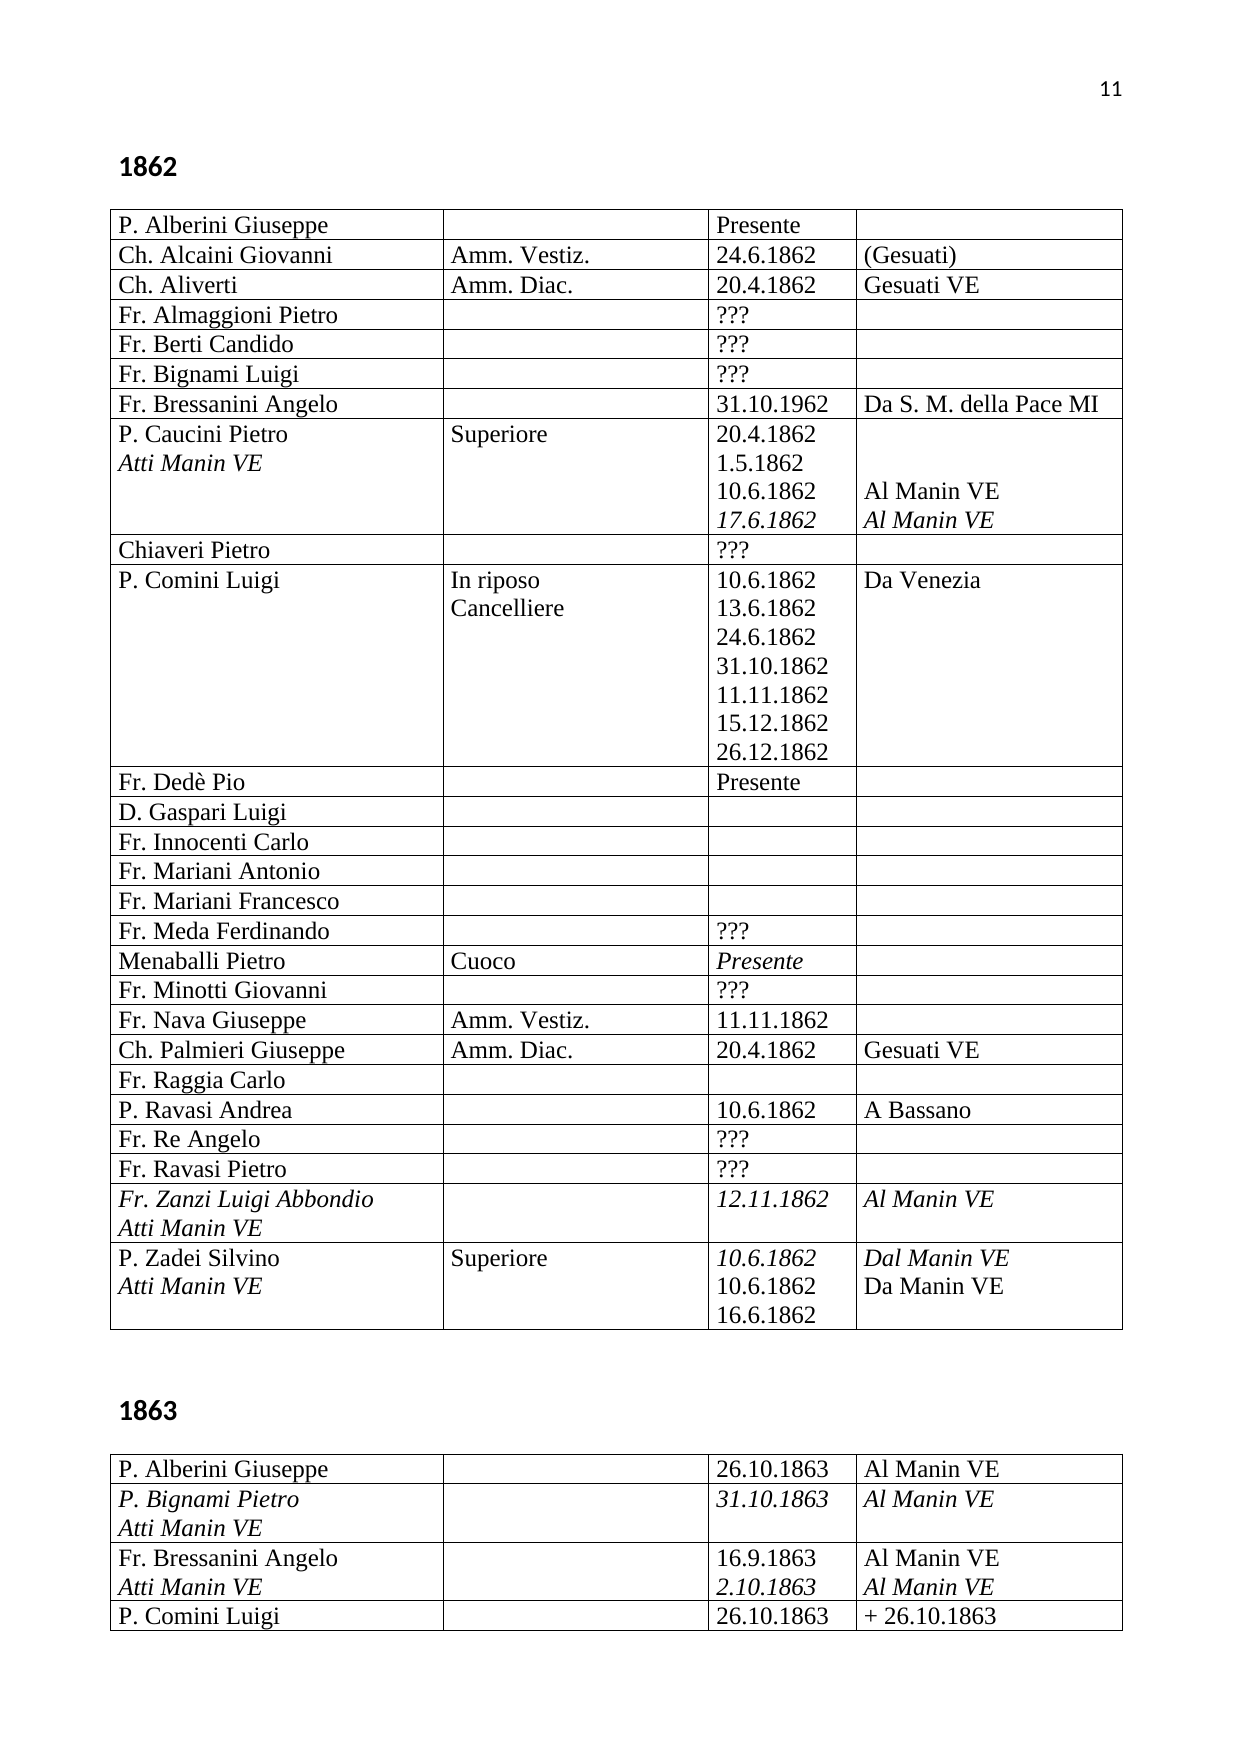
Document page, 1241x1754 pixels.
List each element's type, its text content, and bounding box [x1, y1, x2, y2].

table_cell [857, 1154, 1122, 1183]
table_cell ??? [709, 359, 856, 388]
table_cell Al Manin VE [857, 1484, 1122, 1542]
table_header Presente [709, 210, 856, 239]
table_cell [709, 827, 856, 855]
table_cell Fr. Nava Giuseppe [111, 1005, 443, 1034]
table_cell Fr. Re Angelo [111, 1125, 443, 1153]
table_cell Superiore [444, 419, 708, 534]
table_cell Al Manin VE Al Manin VE [857, 419, 1122, 534]
table_cell [444, 359, 708, 388]
table_cell Da Venezia [857, 565, 1122, 766]
table_cell P. Zadei Silvino Atti Manin VE [111, 1243, 443, 1329]
table_cell [444, 389, 708, 418]
table_cell [857, 535, 1122, 564]
table_cell [444, 1484, 708, 1542]
table_header P. Alberini Giuseppe [111, 210, 443, 239]
table_cell A Bassano [857, 1095, 1122, 1123]
table_cell [709, 856, 856, 885]
table_cell ??? [709, 976, 856, 1004]
table_cell ??? [709, 1154, 856, 1183]
table_cell Fr. Raggia Carlo [111, 1065, 443, 1094]
table_cell [857, 946, 1122, 974]
table_cell 12.11.1862 [709, 1184, 856, 1242]
table_cell Amm. Vestiz. [444, 240, 708, 269]
table_cell [444, 886, 708, 915]
table_cell Menaballi Pietro [111, 946, 443, 974]
table_cell [857, 1125, 1122, 1153]
table_cell [857, 976, 1122, 1004]
table_cell Presente [709, 946, 856, 974]
table_cell [444, 1065, 708, 1094]
table_cell P. Comini Luigi [111, 1601, 443, 1630]
table_cell [444, 1543, 708, 1600]
table_cell [857, 827, 1122, 855]
table_cell Fr. Berti Candido [111, 330, 443, 358]
table_cell [444, 1095, 708, 1123]
table_cell P. Caucini Pietro Atti Manin VE [111, 419, 443, 534]
table_cell Fr. Meda Ferdinando [111, 916, 443, 945]
table_cell 20.4.1862 1.5.1862 10.6.1862 17.6.1862 [709, 419, 856, 534]
table_cell Fr. Zanzi Luigi Abbondio Atti Manin VE [111, 1184, 443, 1242]
table_cell Da S. M. della Pace MI [857, 389, 1122, 418]
table_cell [444, 330, 708, 358]
table_cell 16.9.1863 2.10.1863 [709, 1543, 856, 1600]
table_cell [444, 1601, 708, 1630]
table_cell [857, 797, 1122, 826]
table_cell [857, 856, 1122, 885]
table_cell Ch. Alcaini Giovanni [111, 240, 443, 269]
table_header P. Alberini Giuseppe [111, 1455, 443, 1483]
table_cell In riposo Cancelliere [444, 565, 708, 766]
table_cell [444, 916, 708, 945]
table_cell [444, 1154, 708, 1183]
table_cell [857, 1065, 1122, 1094]
table_cell Amm. Vestiz. [444, 1005, 708, 1034]
table_cell Gesuati VE [857, 1035, 1122, 1064]
table_header [857, 210, 1122, 239]
table_cell 10.6.1862 [709, 1095, 856, 1123]
table_cell 24.6.1862 [709, 240, 856, 269]
table_cell Dal Manin VE Da Manin VE [857, 1243, 1122, 1329]
table_cell [444, 797, 708, 826]
table_cell 26.10.1863 [709, 1601, 856, 1630]
text 1862 [118, 148, 1122, 183]
table_cell Fr. Mariani Francesco [111, 886, 443, 915]
table_cell Fr. Ravasi Pietro [111, 1154, 443, 1183]
table_cell [857, 330, 1122, 358]
table_cell Amm. Diac. [444, 1035, 708, 1064]
table_cell [857, 886, 1122, 915]
table_cell [857, 1005, 1122, 1034]
table_cell D. Gaspari Luigi [111, 797, 443, 826]
table_cell ??? [709, 1125, 856, 1153]
table_cell [709, 1065, 856, 1094]
table_cell ??? [709, 300, 856, 328]
table_cell Cuoco [444, 946, 708, 974]
table_cell [709, 886, 856, 915]
table_cell Al Manin VE Al Manin VE [857, 1543, 1122, 1600]
table_cell [444, 1125, 708, 1153]
table_cell Fr. Almaggioni Pietro [111, 300, 443, 328]
table_cell Fr. Minotti Giovanni [111, 976, 443, 1004]
table_cell (Gesuati) [857, 240, 1122, 269]
table_header 26.10.1863 [709, 1455, 856, 1483]
table_cell ??? [709, 916, 856, 945]
table_cell [857, 359, 1122, 388]
table_cell 10.6.1862 10.6.1862 16.6.1862 [709, 1243, 856, 1329]
table_cell P. Comini Luigi [111, 565, 443, 766]
table_cell [444, 1184, 708, 1242]
table_cell [857, 300, 1122, 328]
table_cell ??? [709, 330, 856, 358]
table_cell 31.10.1863 [709, 1484, 856, 1542]
table_header Al Manin VE [857, 1455, 1122, 1483]
table_header [444, 1455, 708, 1483]
table_cell [709, 797, 856, 826]
table_cell [444, 767, 708, 796]
table_cell Gesuati VE [857, 270, 1122, 299]
table_cell [444, 827, 708, 855]
table_cell Al Manin VE [857, 1184, 1122, 1242]
table_cell Presente [709, 767, 856, 796]
table_cell [444, 535, 708, 564]
table_cell 10.6.1862 13.6.1862 24.6.1862 31.10.1862 11.11.1862 15.12.1862 26.12.1862 [709, 565, 856, 766]
table_cell Amm. Diac. [444, 270, 708, 299]
table_header [444, 210, 708, 239]
table_cell [444, 300, 708, 328]
table_cell [857, 916, 1122, 945]
table_cell [444, 856, 708, 885]
table_cell Fr. Mariani Antonio [111, 856, 443, 885]
table_cell Chiaveri Pietro [111, 535, 443, 564]
table_cell Fr. Dedè Pio [111, 767, 443, 796]
table_cell Fr. Bignami Luigi [111, 359, 443, 388]
table_cell ??? [709, 535, 856, 564]
table_cell Fr. Bressanini Angelo [111, 389, 443, 418]
table_cell Fr. Bressanini Angelo Atti Manin VE [111, 1543, 443, 1600]
table_cell + 26.10.1863 [857, 1601, 1122, 1630]
text 1863 [118, 1392, 1122, 1427]
table_cell [857, 767, 1122, 796]
table_cell P. Bignami Pietro Atti Manin VE [111, 1484, 443, 1542]
table_cell Ch. Aliverti [111, 270, 443, 299]
table_cell 20.4.1862 [709, 1035, 856, 1064]
table_cell 20.4.1862 [709, 270, 856, 299]
table_cell Fr. Innocenti Carlo [111, 827, 443, 855]
table_cell 31.10.1962 [709, 389, 856, 418]
table_cell Ch. Palmieri Giuseppe [111, 1035, 443, 1064]
table_cell Superiore [444, 1243, 708, 1329]
table_cell 11.11.1862 [709, 1005, 856, 1034]
table_cell [444, 976, 708, 1004]
table_cell P. Ravasi Andrea [111, 1095, 443, 1123]
